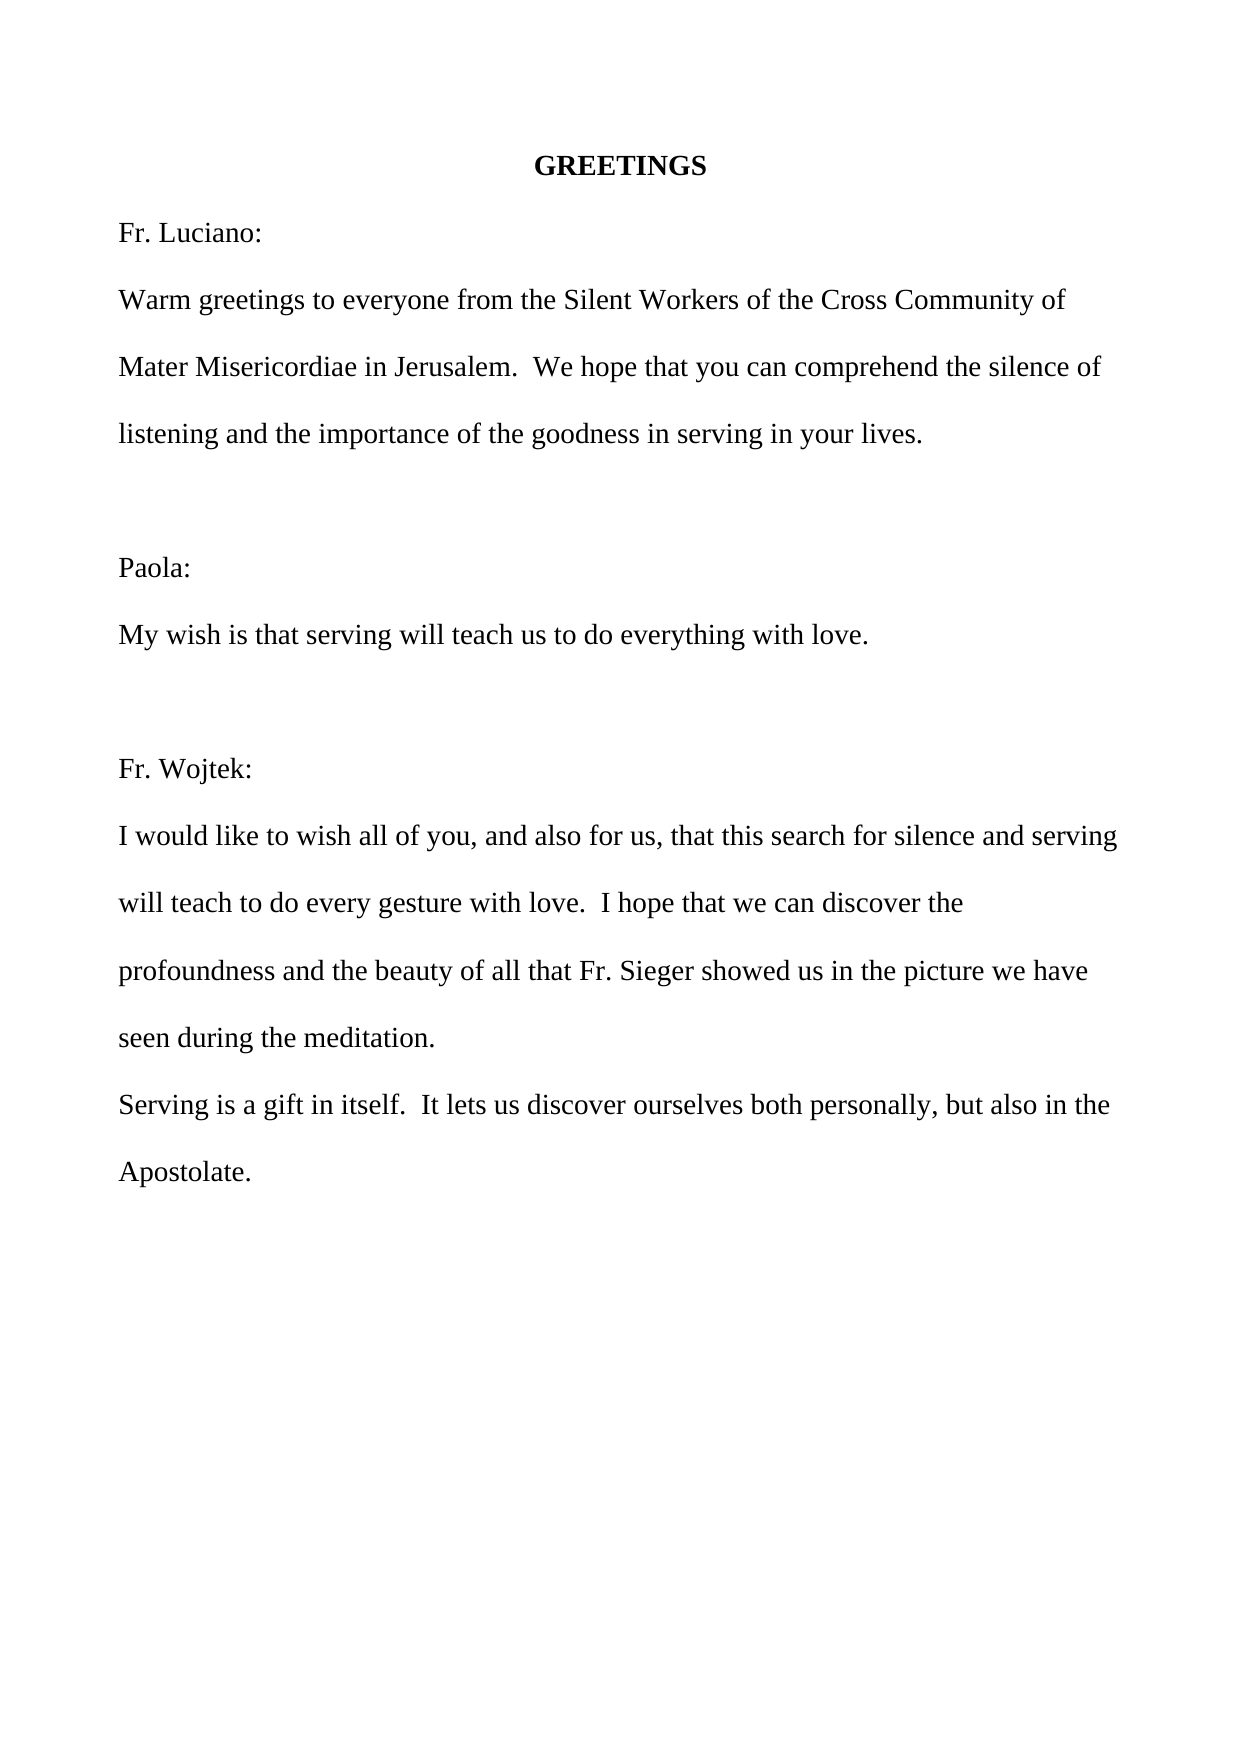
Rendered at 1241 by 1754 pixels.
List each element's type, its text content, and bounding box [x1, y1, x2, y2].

text Fr. Luciano: [118, 215, 1122, 248]
text My wish is that serving will teach us to do everything with love. [118, 617, 1122, 651]
text Serving is a gift in itself. It lets us discover ourselves both personally, but also in the Apostolate. [118, 1087, 1122, 1187]
text Paola: [118, 550, 1122, 584]
text GREETINGS [118, 148, 1122, 181]
text I would like to wish all of you, and also for us, that this search for silence and serving will teach to do every gesture with love. I hope that we can discover the profoundness and the beauty of all that Fr. Sieger showed us in the picture we have seen during the meditation. [118, 818, 1122, 1053]
text Warm greetings to everyone from the Silent Workers of the Cross Community of Mater Misericordiae in Jerusalem. We hope that you can comprehend the silence of listening and the importance of the goodness in serving in your lives. [118, 282, 1122, 449]
text Fr. Wojtek: [118, 751, 1122, 785]
